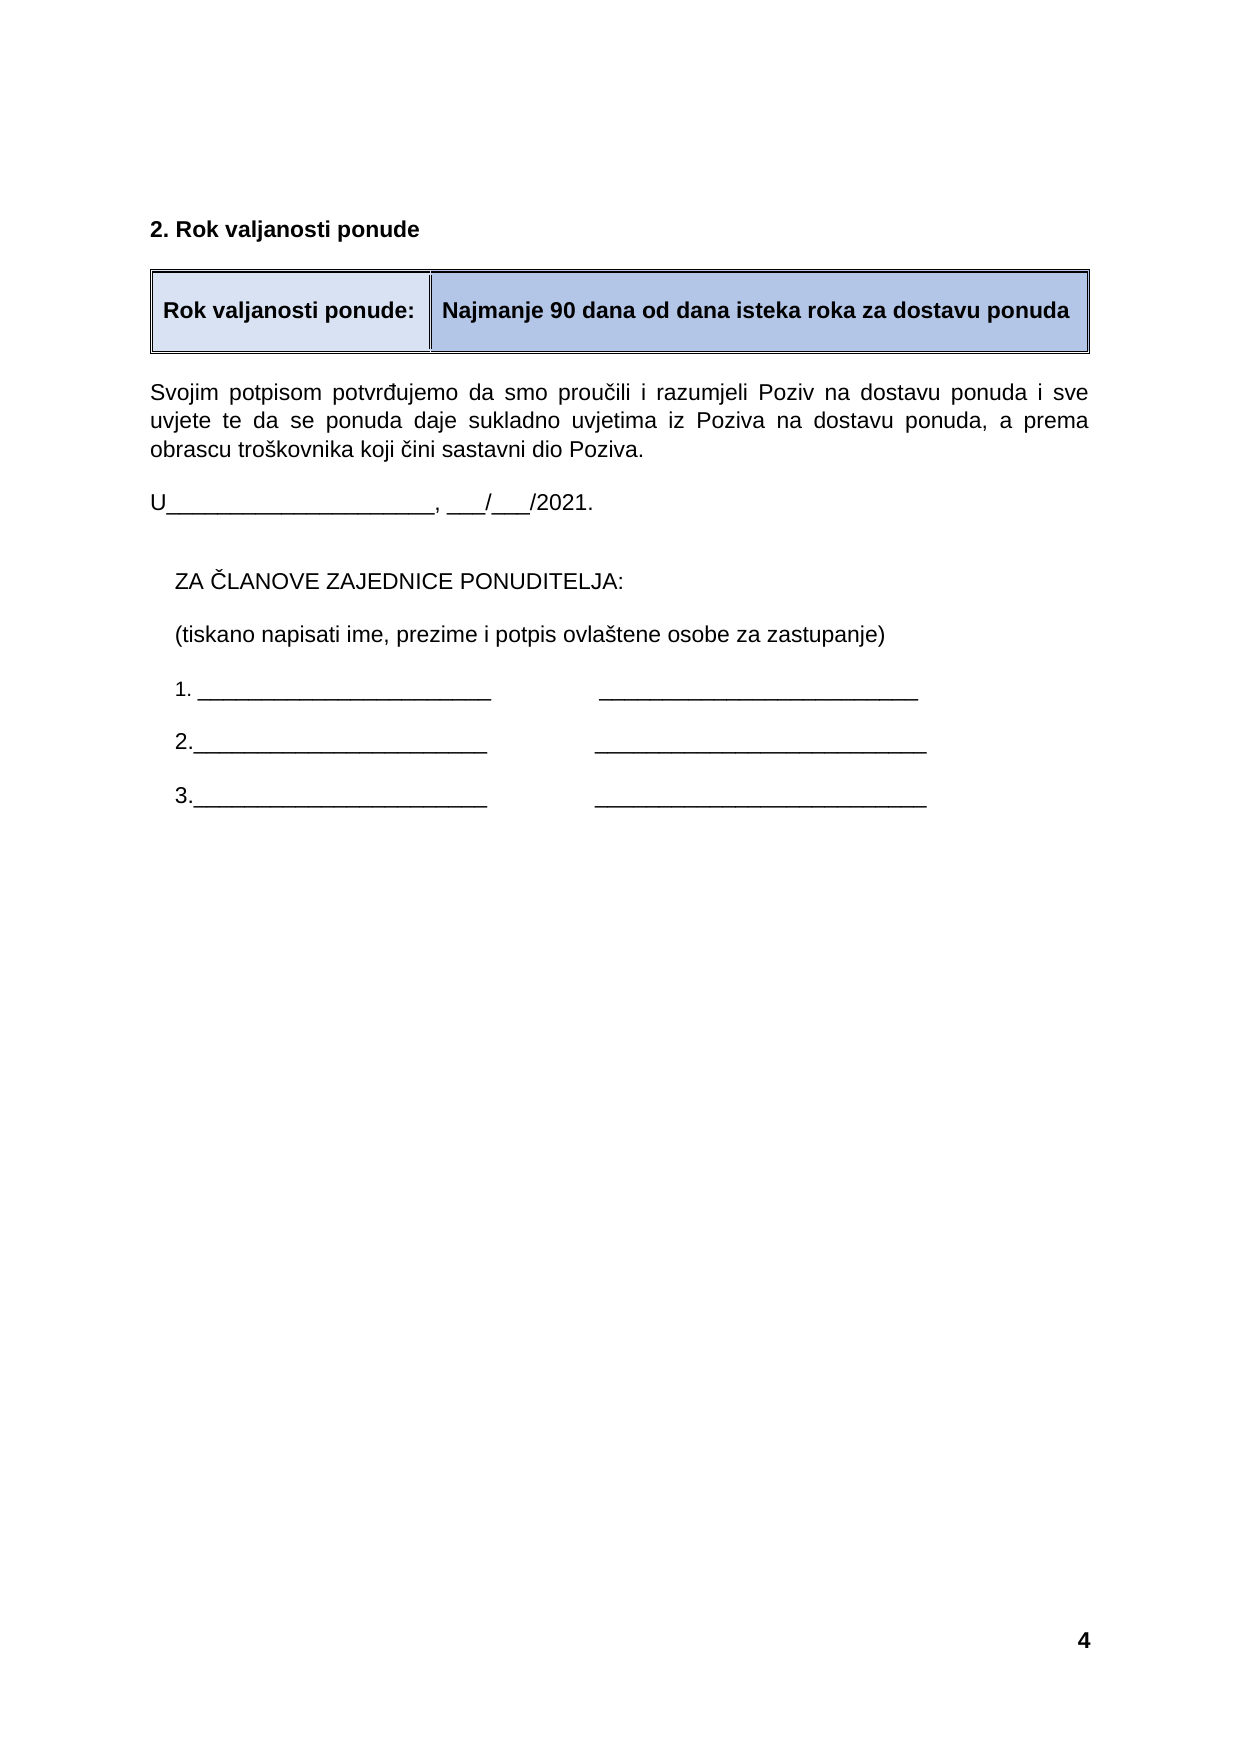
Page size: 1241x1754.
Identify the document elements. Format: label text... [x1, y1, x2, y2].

table_header Rok valjanosti ponude: [152, 270, 431, 351]
text 2. Rok valjanosti ponude [150, 216, 1090, 242]
table_header Najmanje 90 dana od dana isteka roka za dostavu ponuda [431, 273, 1087, 351]
table_header ZA ČLANOVE ZAJEDNICE PONUDITELJA: (tiskano napisati ime, prezime i potpis ovlaštene osobe za zastupanje) 1. _______________________ _________________________ 2._______________________ __________________________ 3._______________________ __________________________ [163, 543, 1087, 888]
text Svojim potpisom potvrđujemo da smo proučili i razumjeli Poziv na dostavu ponuda i sve uvjete te da se ponuda daje sukladno uvjetima iz Poziva na dostavu ponuda, a prema obrascu troškovnika koji čini sastavni dio Poziva. [150, 379, 1090, 462]
text U_____________________, ___/___/2021. [150, 489, 1090, 516]
